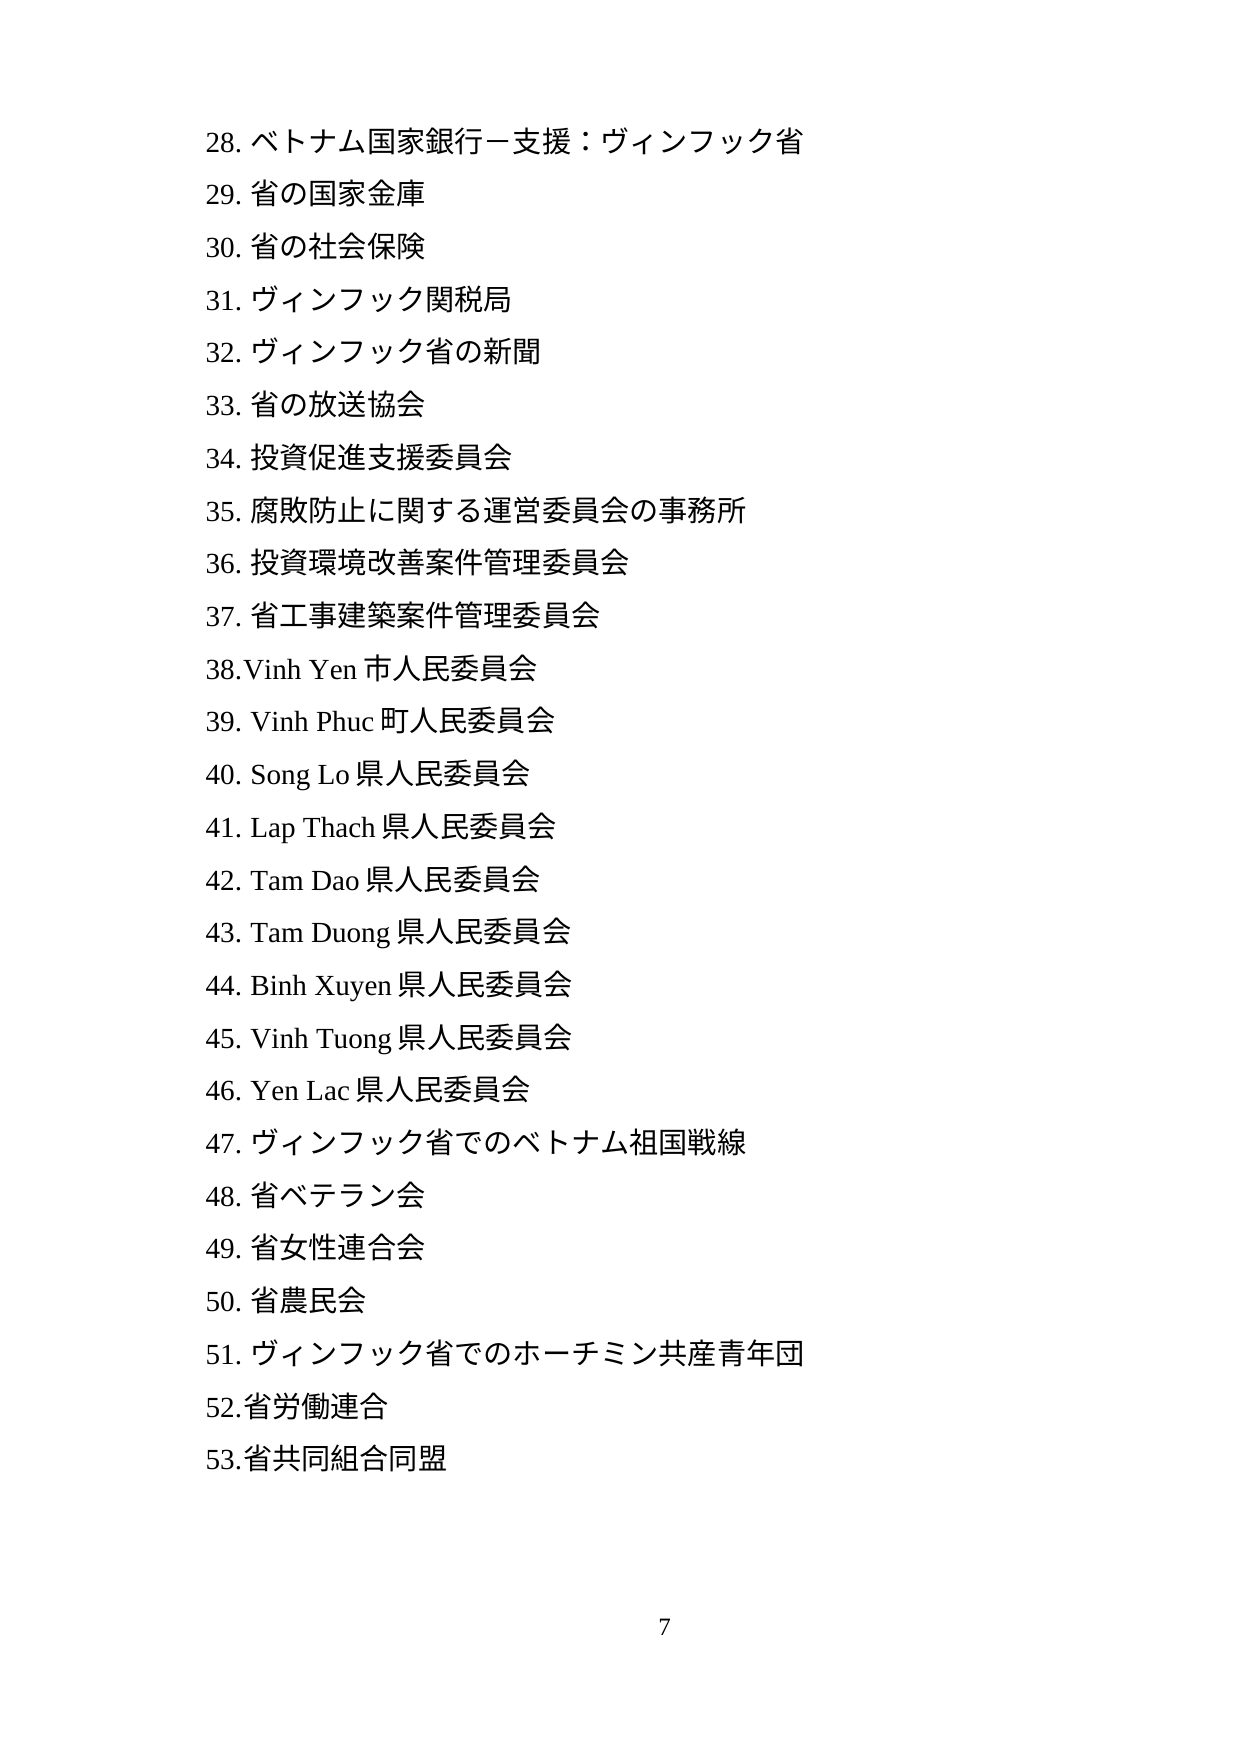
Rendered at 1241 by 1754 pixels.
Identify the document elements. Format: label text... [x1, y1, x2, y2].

list ヴィンフック関税局 [205, 276, 1152, 318]
list 投資環境改善案件管理委員会 [205, 540, 1152, 582]
list Yen Lac県人民委員会 [205, 1067, 1152, 1109]
list Vinh Phuc町人民委員会 [205, 698, 1152, 740]
list 省農民会 [205, 1278, 1152, 1320]
list 投資促進支援委員会 [205, 434, 1152, 477]
list 腐敗防止に関する運営委員会の事務所 [205, 487, 1152, 529]
list 省ベテラン会 [205, 1172, 1152, 1215]
list ヴィンフック省でのホーチミン共産青年団 [205, 1331, 1152, 1373]
list Vinh Tuong県人民委員会 [205, 1014, 1152, 1057]
list 省の国家金庫 [205, 171, 1152, 213]
list Vinh Yen市人民委員会 [205, 645, 1152, 688]
list 省工事建築案件管理委員会 [205, 592, 1152, 635]
list Binh Xuyen県人民委員会 [205, 962, 1152, 1004]
list 省労働連合 [205, 1383, 1152, 1426]
list 省の放送協会 [205, 382, 1152, 424]
list ヴィンフック省の新聞 [205, 329, 1152, 371]
list Lap Thach県人民委員会 [205, 803, 1152, 846]
list Tam Dao県人民委員会 [205, 856, 1152, 898]
list 省の社会保険 [205, 223, 1152, 266]
list ベトナム国家銀行－支援：ヴィンフック省 [205, 118, 1152, 160]
list Song Lo県人民委員会 [205, 751, 1152, 793]
list ヴィンフック省でのベトナム祖国戦線 [205, 1120, 1152, 1162]
list Tam Duong県人民委員会 [205, 909, 1152, 951]
list 省女性連合会 [205, 1225, 1152, 1267]
list 省共同組合同盟 [205, 1436, 1152, 1478]
